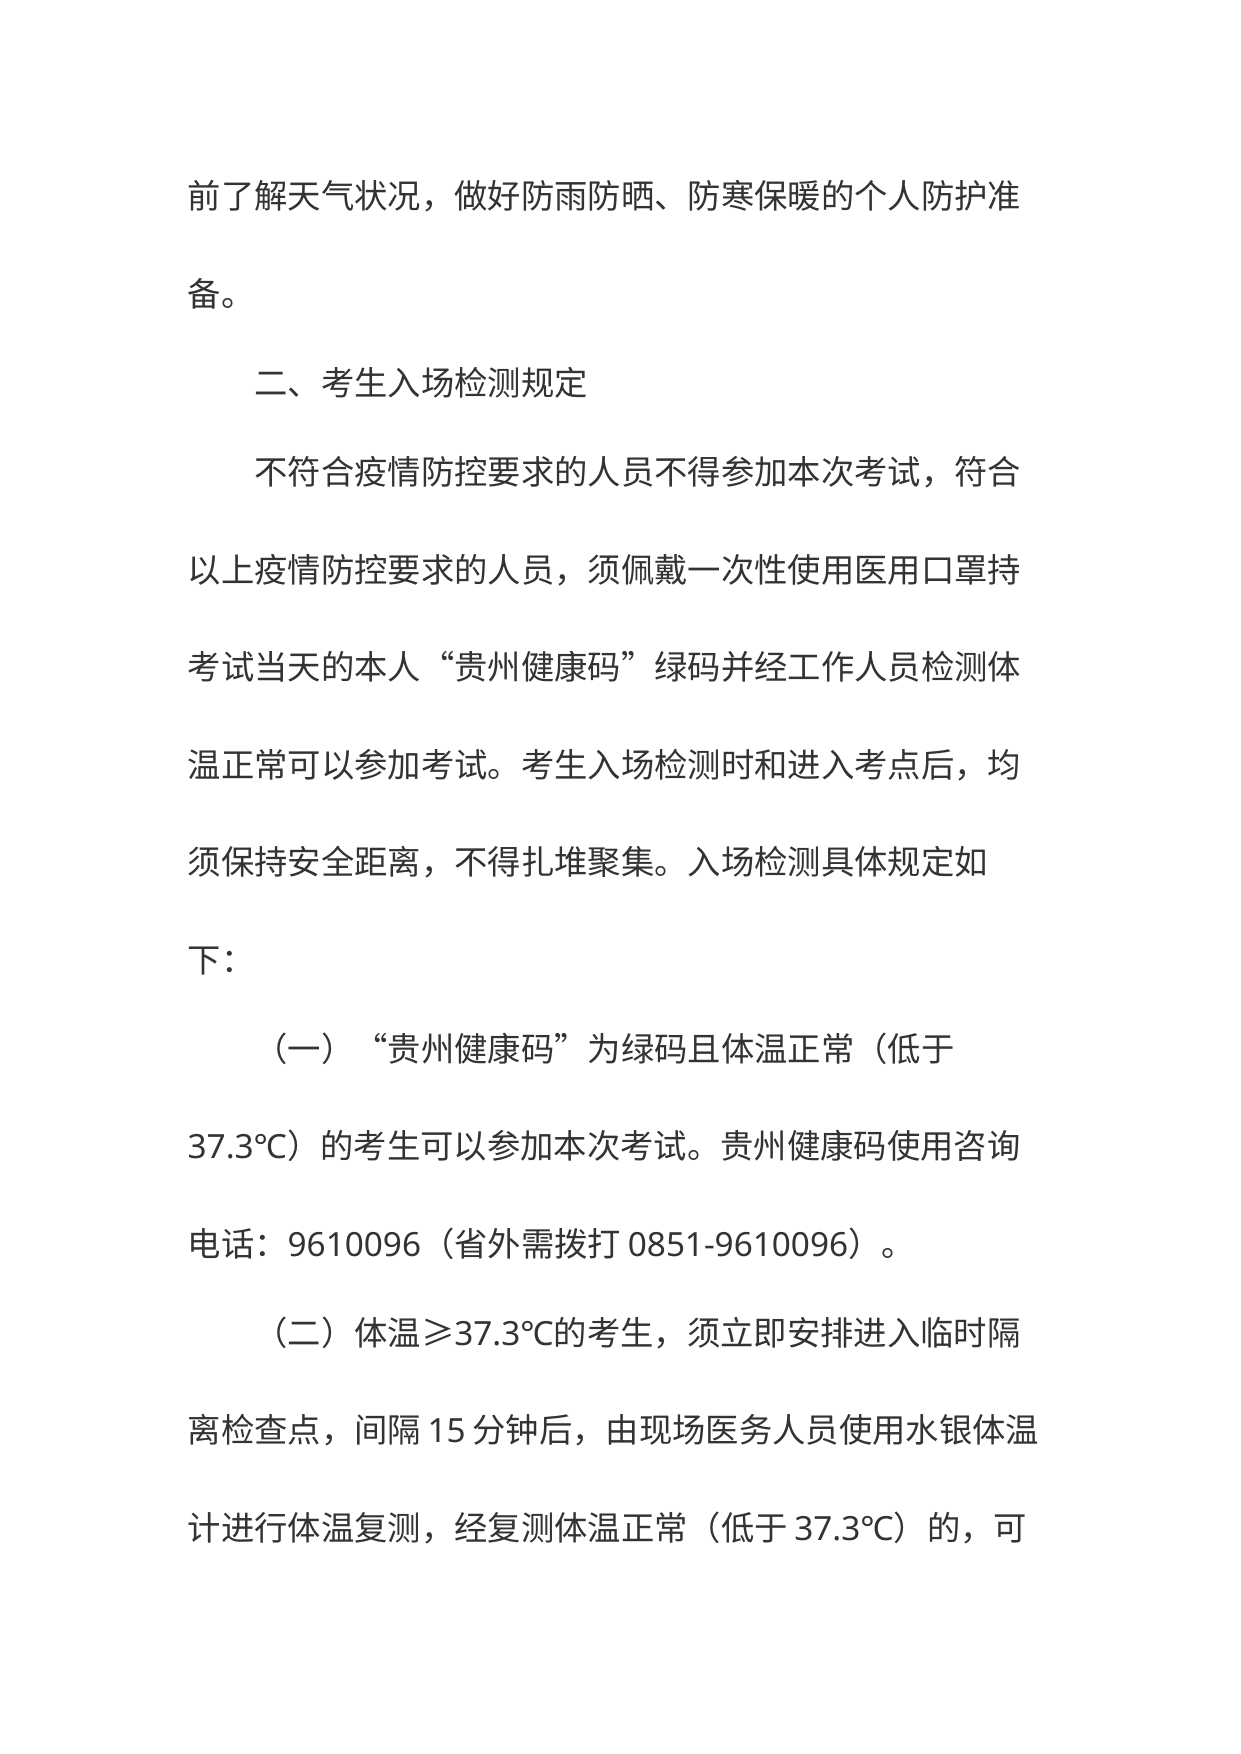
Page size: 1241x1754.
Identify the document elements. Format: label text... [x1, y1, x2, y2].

text 不符合疫情防控要求的人员不得参加本次考试，符合以上疫情防控要求的人员，须佩戴一次性使用医用口罩持考试当天的本人“贵州健康码”绿码并经工作人员检测体温正常可以参加考试。考生入场检测时和进入考点后，均须保持安全距离，不得扎堆聚集。入场检测具体规定如下： [187, 438, 1053, 990]
text 二、考生入场检测规定 [187, 348, 1053, 413]
text （一）“贵州健康码”为绿码且体温正常（低于37.3℃）的考生可以参加本次考试。贵州健康码使用咨询电话：9610096（省外需拨打0851-9610096）。 [187, 1014, 1053, 1274]
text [187, 1298, 1053, 1558]
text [187, 162, 1053, 324]
